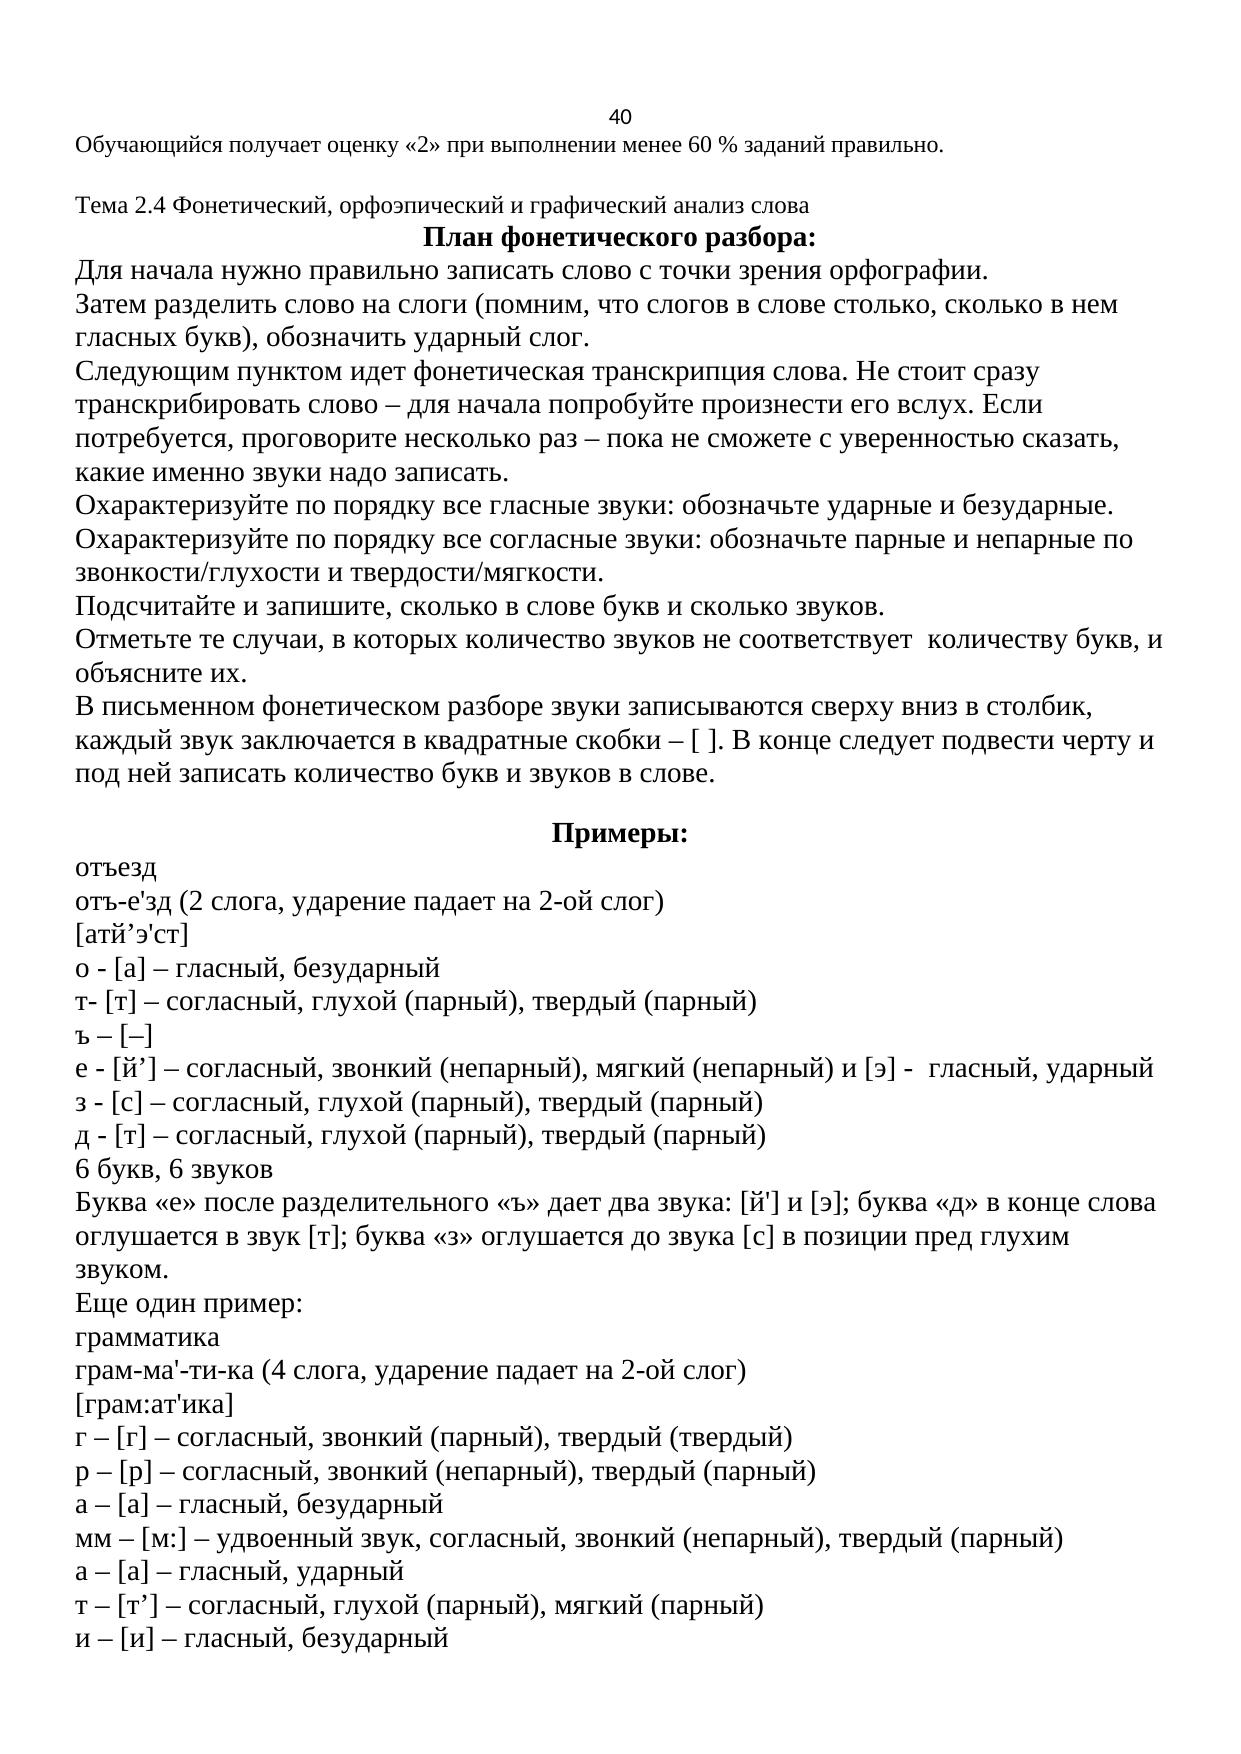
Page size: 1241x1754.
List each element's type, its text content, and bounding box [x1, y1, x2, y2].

text Тема 2.4 Фонетический, орфоэпический и графический анализ слова [75, 190, 1165, 219]
text Охарактеризуйте по порядку все согласные звуки: обозначьте парные и непарные по звонкости/глухости и твердости/мягкости. [75, 521, 1165, 588]
text План фонетического разбора: [75, 219, 1165, 252]
text о - [а] – гласный, безударный т- [т] – согласный, глухой (парный), твердый (парный) ъ – [–] е - [й’] – согласный, звонкий (непарный), мягкий (непарный) и [э] - гласный, ударный з - [с] – согласный, глухой (парный), твердый (парный) д - [т] – согласный, глухой (парный), твердый (парный) [75, 950, 1165, 1151]
text Примеры: [75, 816, 1165, 849]
text Для начала нужно правильно записать слово с точки зрения орфографии. [75, 252, 1165, 286]
text [грам:ат'ика] [75, 1386, 1165, 1419]
text Затем разделить слово на слоги (помним, что слогов в слове столько, сколько в нем гласных букв), обозначить ударный слог. [75, 286, 1165, 353]
text [атй’э'ст] [75, 916, 1165, 950]
text отъезд [75, 849, 1165, 883]
text Буква «е» после разделительного «ъ» дает два звука: [й'] и [э]; буква «д» в конце слова оглушается в звук [т]; буква «з» оглушается до звука [c] в позиции пред глухим звуком. [75, 1184, 1165, 1285]
text грам-ма'-ти-ка (4 слога, ударение падает на 2-ой слог) [75, 1352, 1165, 1386]
text В письменном фонетическом разборе звуки записываются сверху вниз в столбик, каждый звук заключается в квадратные скобки – [ ]. В конце следует подвести черту и под ней записать количество букв и звуков в слове. [75, 688, 1165, 789]
text Следующим пунктом идет фонетическая транскрипция слова. Не стоит сразу транскрибировать слово – для начала попробуйте произнести его вслух. Если потребуется, проговорите несколько раз – пока не сможете с уверенностью сказать, какие именно звуки надо записать. [75, 353, 1165, 487]
text Охарактеризуйте по порядку все гласные звуки: обозначьте ударные и безударные. [75, 487, 1165, 521]
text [75, 1419, 1165, 1654]
text Отметьте те случаи, в которых количество звуков не соответствует количеству букв, и объясните их. [75, 621, 1165, 688]
text грамматика [75, 1319, 1165, 1352]
text Еще один пример: [75, 1285, 1165, 1319]
text Подсчитайте и запишите, сколько в слове букв и сколько звуков. [75, 588, 1165, 621]
text 6 букв, 6 звуков [75, 1151, 1165, 1184]
text Обучающийся получает оценку «2» при выполнении менее 60 % заданий правильно. [75, 130, 1163, 157]
text отъ-е'зд (2 слога, ударение падает на 2-ой слог) [75, 883, 1165, 916]
